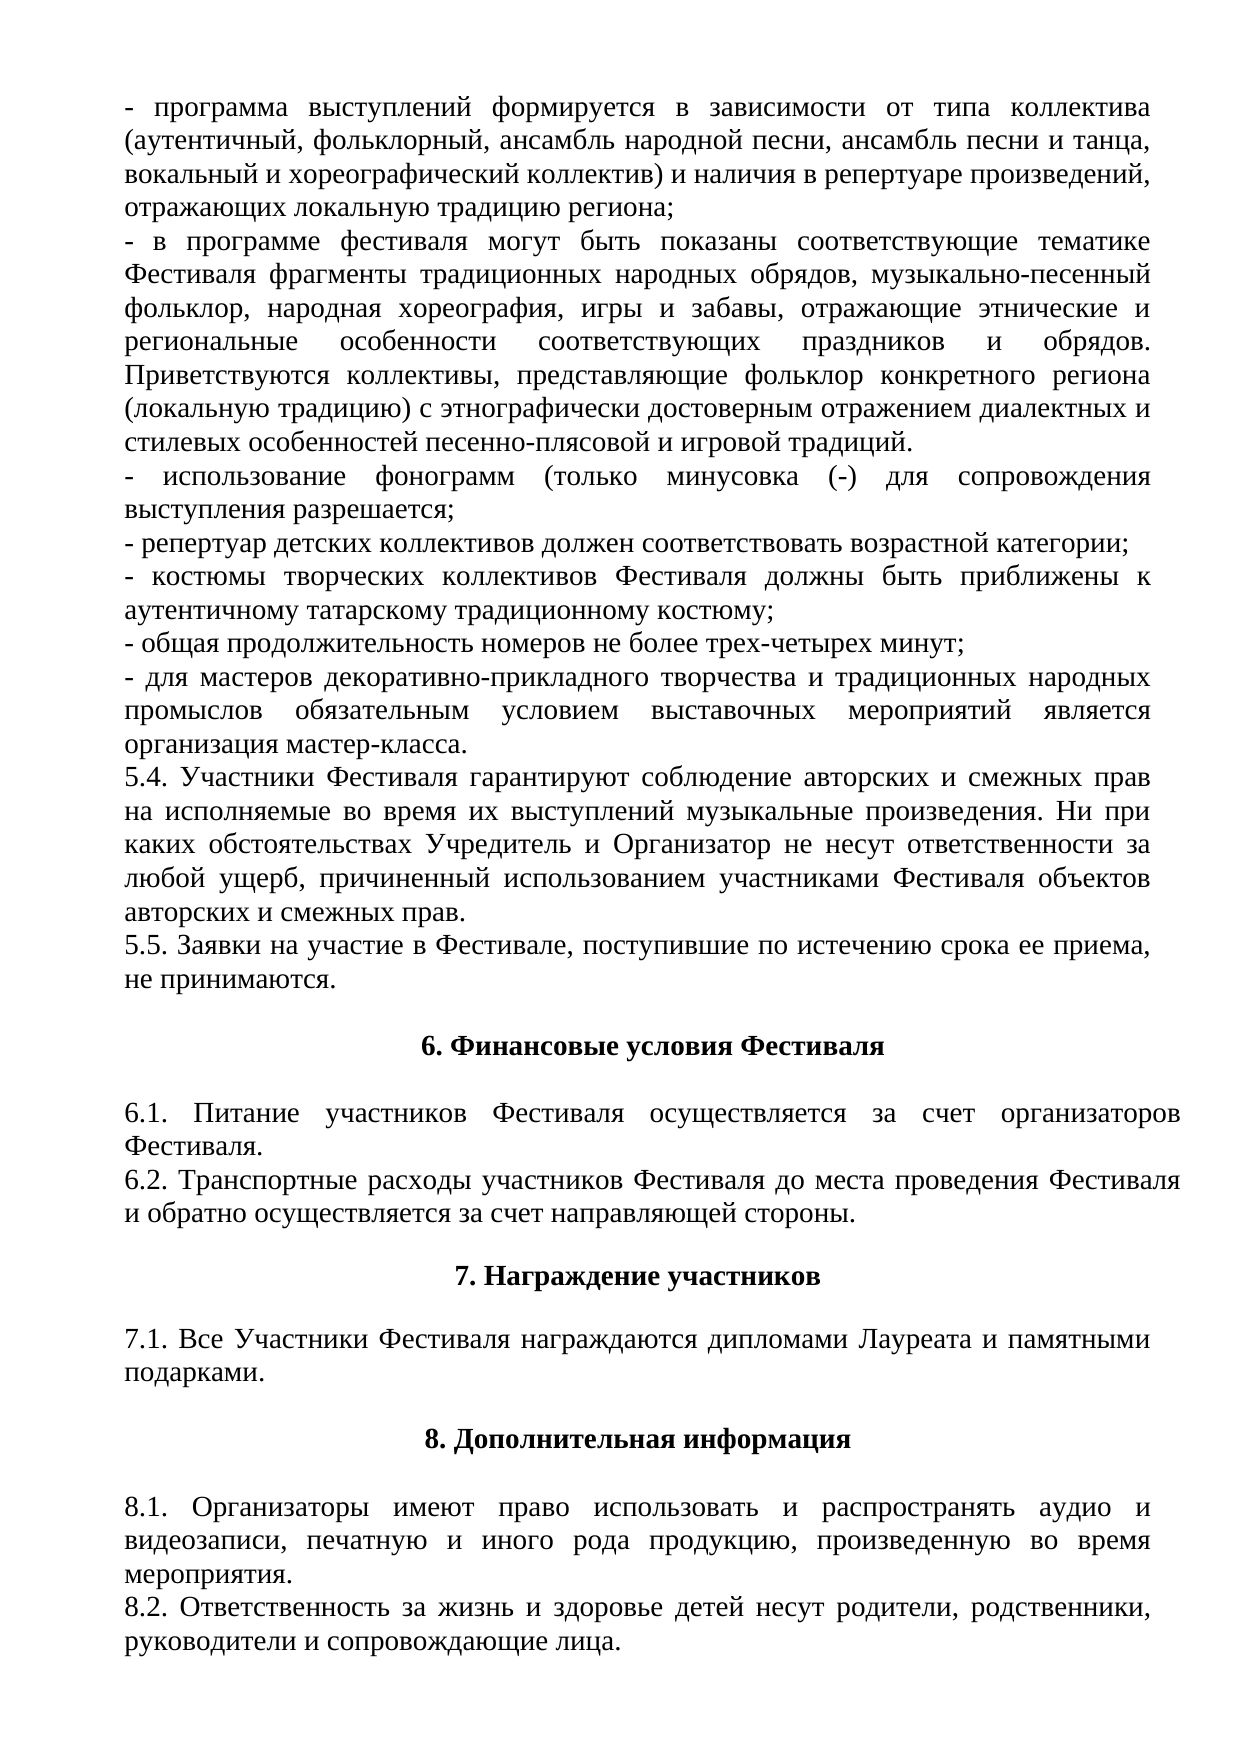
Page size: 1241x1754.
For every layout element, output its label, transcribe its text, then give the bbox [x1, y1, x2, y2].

text - для мастеров декоративно-прикладного творчества и традиционных народных промыслов обязательным условием выставочных мероприятий является организация мастер-класса. [124, 659, 1152, 759]
text 8.1. Организаторы имеют право использовать и распространять аудио и видеозаписи, печатную и иного рода продукцию, произведенную во время мероприятия. [124, 1489, 1152, 1589]
text - программа выступлений формируется в зависимости от типа коллектива (аутентичный, фольклорный, ансамбль народной песни, ансамбль песни и танца, вокальный и хореографический коллектив) и наличия в репертуаре произведений, отражающих локальную традицию региона; [124, 89, 1152, 223]
text 8. Дополнительная информация [124, 1422, 1152, 1455]
text 6.1. Питание участников Фестиваля осуществляется за счет организаторов Фестиваля. [124, 1095, 1182, 1162]
text 5.5. Заявки на участие в Фестивале, поступившие по истечению срока ее приема, не принимаются. [124, 927, 1152, 994]
text - общая продолжительность номеров не более трех-четырех минут; [124, 625, 1152, 659]
text - использование фонограмм (только минусовка (-) для сопровождения выступления разрешается; [124, 458, 1152, 525]
text - костюмы творческих коллективов Фестиваля должны быть приближены к аутентичному татарскому традиционному костюму; [124, 558, 1152, 625]
text 6.2. Транспортные расходы участников Фестиваля до места проведения Фестиваля и обратно осуществляется за счет направляющей стороны. [124, 1162, 1182, 1229]
text 6. Финансовые условия Фестиваля [124, 1028, 1182, 1061]
text 7. Награждение участников [124, 1258, 1152, 1292]
text 5.4. Участники Фестиваля гарантируют соблюдение авторских и смежных прав на исполняемые во время их выступлений музыкальные произведения. Ни при каких обстоятельствах Учредитель и Организатор не несут ответственности за любой ущерб, причиненный использованием участниками Фестиваля объектов авторских и смежных прав. [124, 759, 1152, 927]
text - репертуар детских коллективов должен соответствовать возрастной категории; [124, 525, 1152, 558]
text 7.1. Все Участники Фестиваля награждаются дипломами Лауреата и памятными подарками. [124, 1321, 1152, 1388]
text 8.2. Ответственность за жизнь и здоровье детей несут родители, родственники, руководители и сопровождающие лица. [124, 1589, 1152, 1656]
text - в программе фестиваля могут быть показаны соответствующие тематике Фестиваля фрагменты традиционных народных обрядов, музыкально-песенный фольклор, народная хореография, игры и забавы, отражающие этнические и региональные особенности соответствующих праздников и обрядов. Приветствуются коллективы, представляющие фольклор конкретного региона (локальную традицию) с этнографически достоверным отражением диалектных и стилевых особенностей песенно-плясовой и игровой традиций. [124, 223, 1152, 458]
